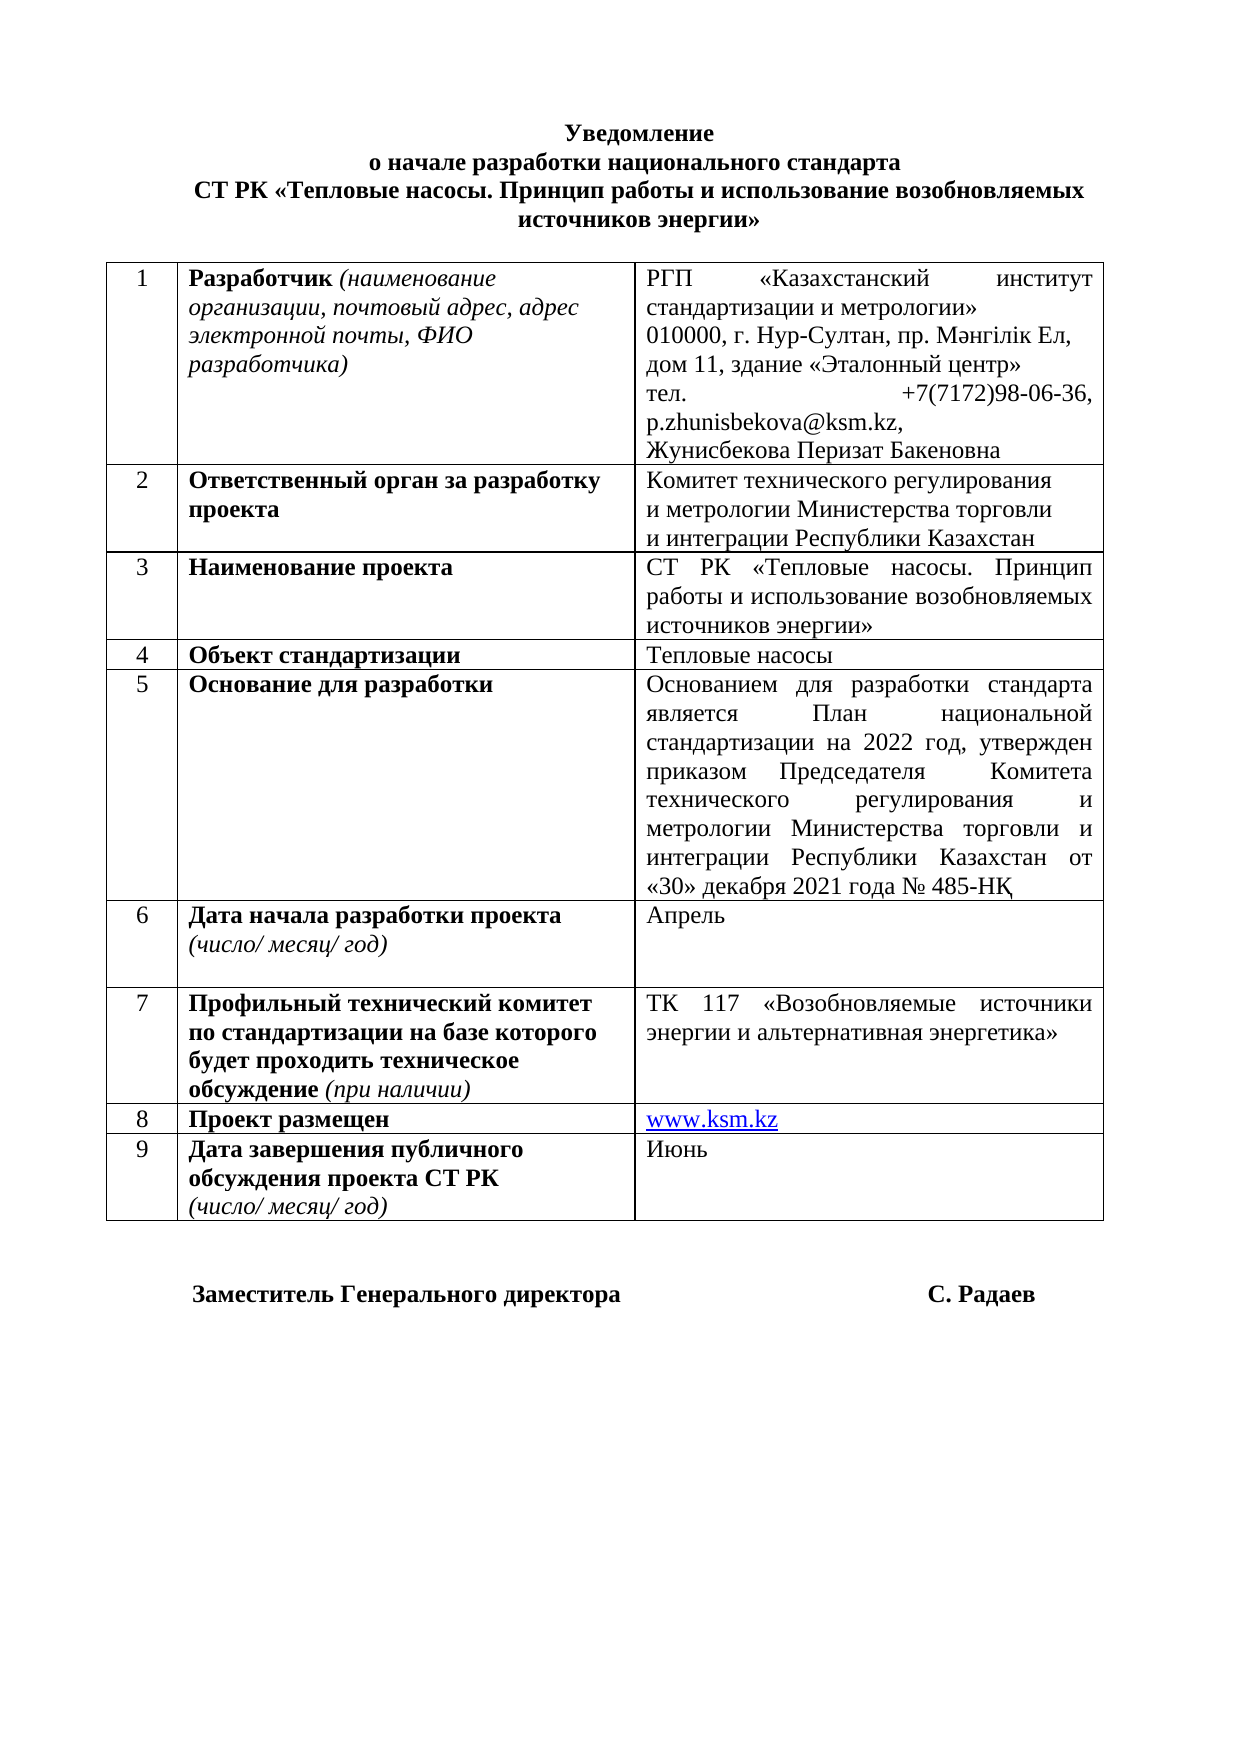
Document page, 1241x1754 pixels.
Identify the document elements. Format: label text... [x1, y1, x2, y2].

table_cell Комитет технического регулирования и метрологии Министерства торговли и интеграции Республики Казахстан [636, 465, 1103, 551]
table_cell СТ РК «Тепловые насосы. Принцип работы и использование возобновляемых источников энергии» [636, 553, 1103, 639]
table_cell Профильный технический комитет по стандартизации на базе которого будет проходить техническое обсуждение (при наличии) [178, 988, 634, 1103]
table_cell 7 [107, 988, 177, 1103]
table_cell Наименование проекта [178, 553, 634, 639]
table_cell 2 [107, 465, 177, 551]
table_cell 4 [107, 640, 177, 668]
table_cell Дата начала разработки проекта (число/ месяц/ год) [178, 901, 634, 987]
table_cell Основание для разработки [178, 670, 634, 899]
table_cell 9 [107, 1134, 177, 1220]
table_header Разработчик (наименование организации, почтовый адрес, адрес электронной почты, ФИО разработчика) [178, 263, 634, 464]
table_cell Тепловые насосы [636, 640, 1103, 668]
table_cell Апрель [636, 901, 1103, 987]
text СТ РК «Тепловые насосы. Принцип работы и использование возобновляемых источников энергии» [126, 176, 1152, 233]
table_cell Дата завершения публичного обсуждения проекта СТ РК (число/ месяц/ год) [387, 1134, 634, 1220]
table_cell 5 [107, 670, 177, 899]
table_cell Объект стандартизации [178, 640, 634, 668]
text Заместитель Генерального директора С. Радаев [118, 1279, 1152, 1307]
table_cell ТК 117 «Возобновляемые источники энергии и альтернативная энергетика» [636, 988, 1103, 1103]
table_cell 3 [107, 553, 177, 639]
table_cell Основанием для разработки стандарта является План национальной стандартизации на 2022 год, утвержден приказом Председателя Комитета технического регулирования и метрологии Министерства торговли и интеграции Республики Казахстан от «30» декабря 2021 года № 485-НҚ [636, 670, 1103, 899]
table_cell Ответственный орган за разработку проекта [178, 465, 634, 551]
table_cell Июнь [636, 1134, 1103, 1220]
table_cell Проект размещен [178, 1104, 634, 1133]
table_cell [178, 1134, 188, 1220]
table_header РГП «Казахстанский институт стандартизации и метрологии» 010000, г. Нур-Султан, пр. Мәнгілік Ел, дом 11, здание «Эталонный центр» тел. +7(7172)98-06-36, p.zhunisbekova@ksm.kz, Жунисбекова Перизат Бакеновна [636, 263, 1103, 464]
table_cell www.ksm.kz [636, 1104, 1103, 1133]
text о начале разработки национального стандарта [118, 147, 1152, 176]
text Уведомление [126, 118, 1152, 147]
table_cell 6 [107, 901, 177, 987]
table_header 1 [107, 263, 177, 464]
table_cell 8 [107, 1104, 177, 1133]
